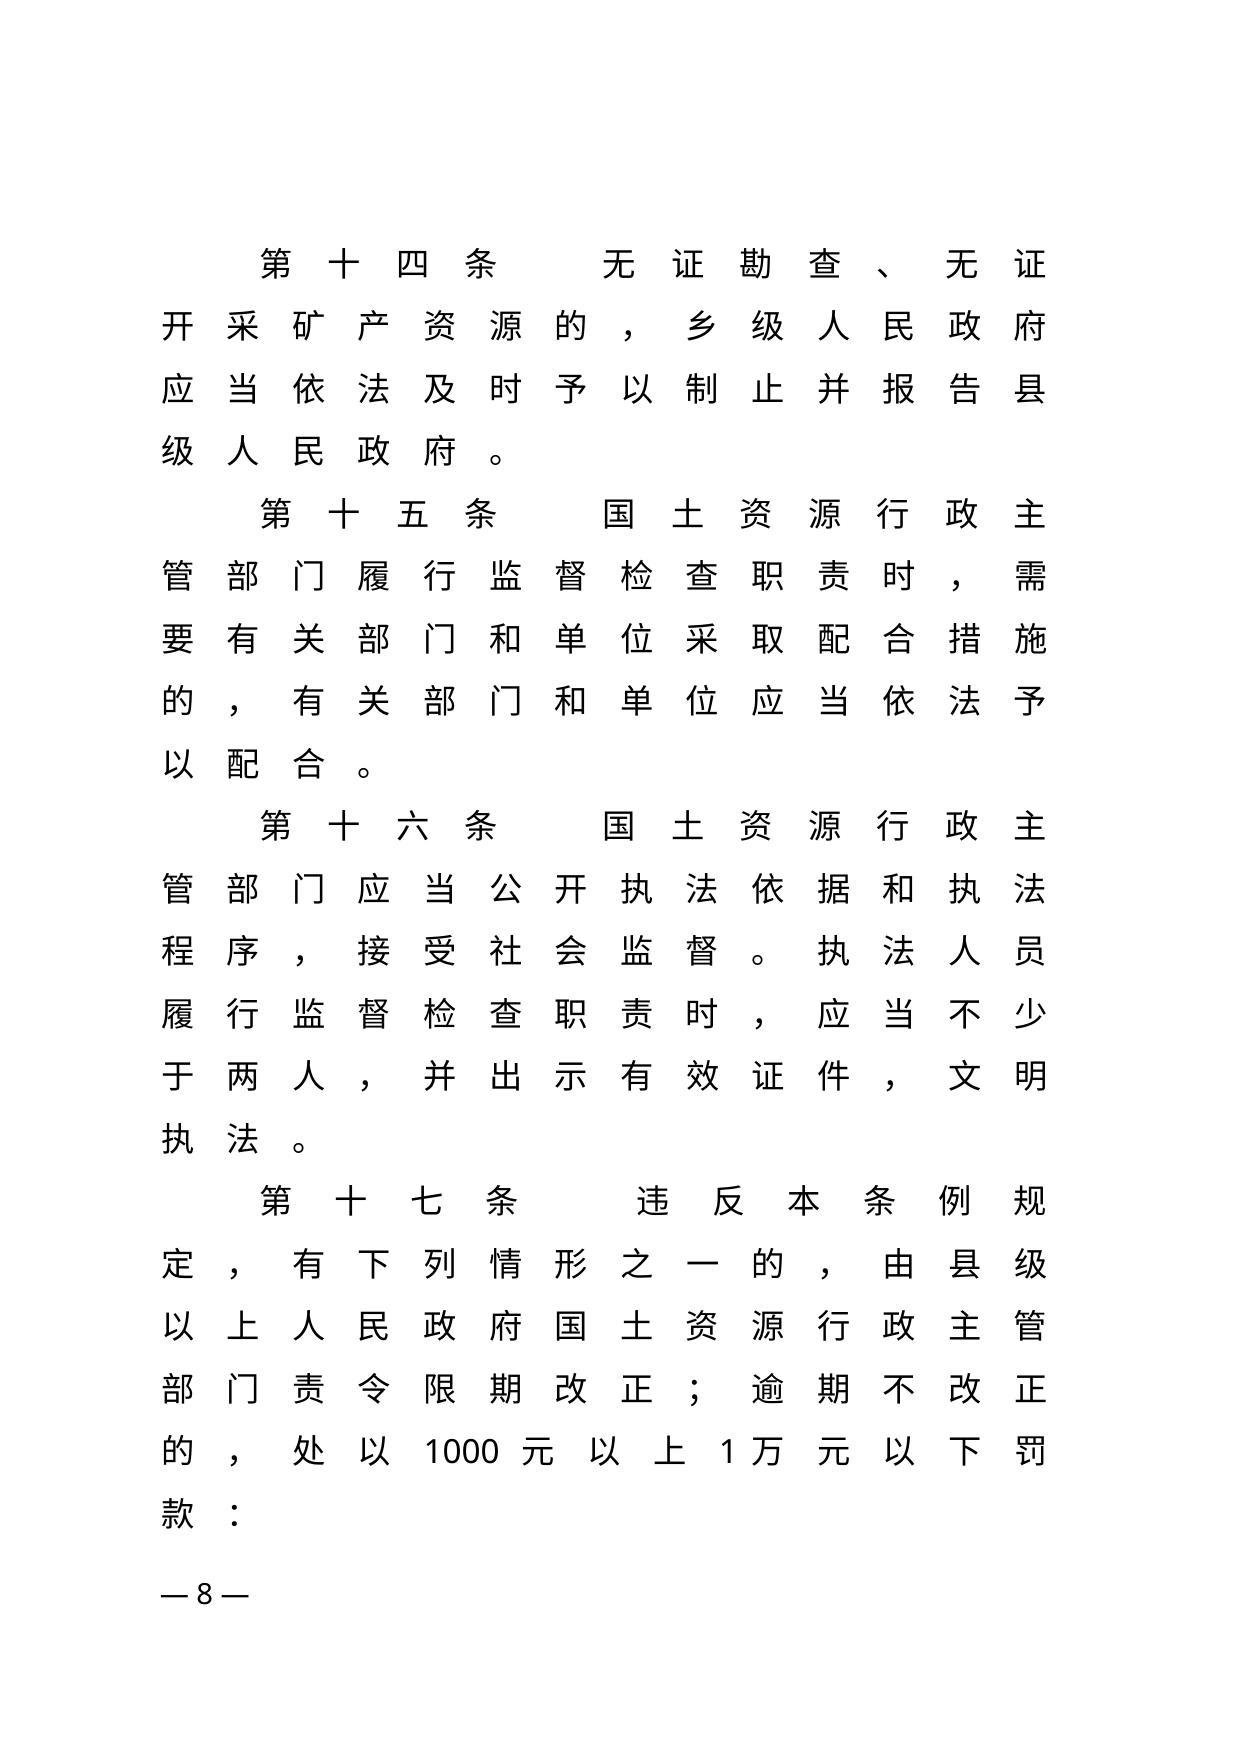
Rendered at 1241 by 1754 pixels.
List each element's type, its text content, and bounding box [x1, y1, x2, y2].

text 第十七条 违反本条例规定，有下列情形之一的，由县级以上人民政府国土资源行政主管部门责令限期改正；逾期不改正的，处以1000元以上1万元以下罚款： [161, 1168, 1079, 1543]
text 第十四条 无证勘查、无证开采矿产资源的，乡级人民政府应当依法及时予以制止并报告县级人民政府。 [161, 231, 1079, 481]
text 第十五条 国土资源行政主管部门履行监督检查职责时，需要有关部门和单位采取配合措施的，有关部门和单位应当依法予以配合。 [161, 481, 1079, 793]
text 第十六条 国土资源行政主管部门应当公开执法依据和执法程序，接受社会监督。执法人员履行监督检查职责时，应当不少于两人，并出示有效证件，文明执法。 [161, 793, 1079, 1168]
